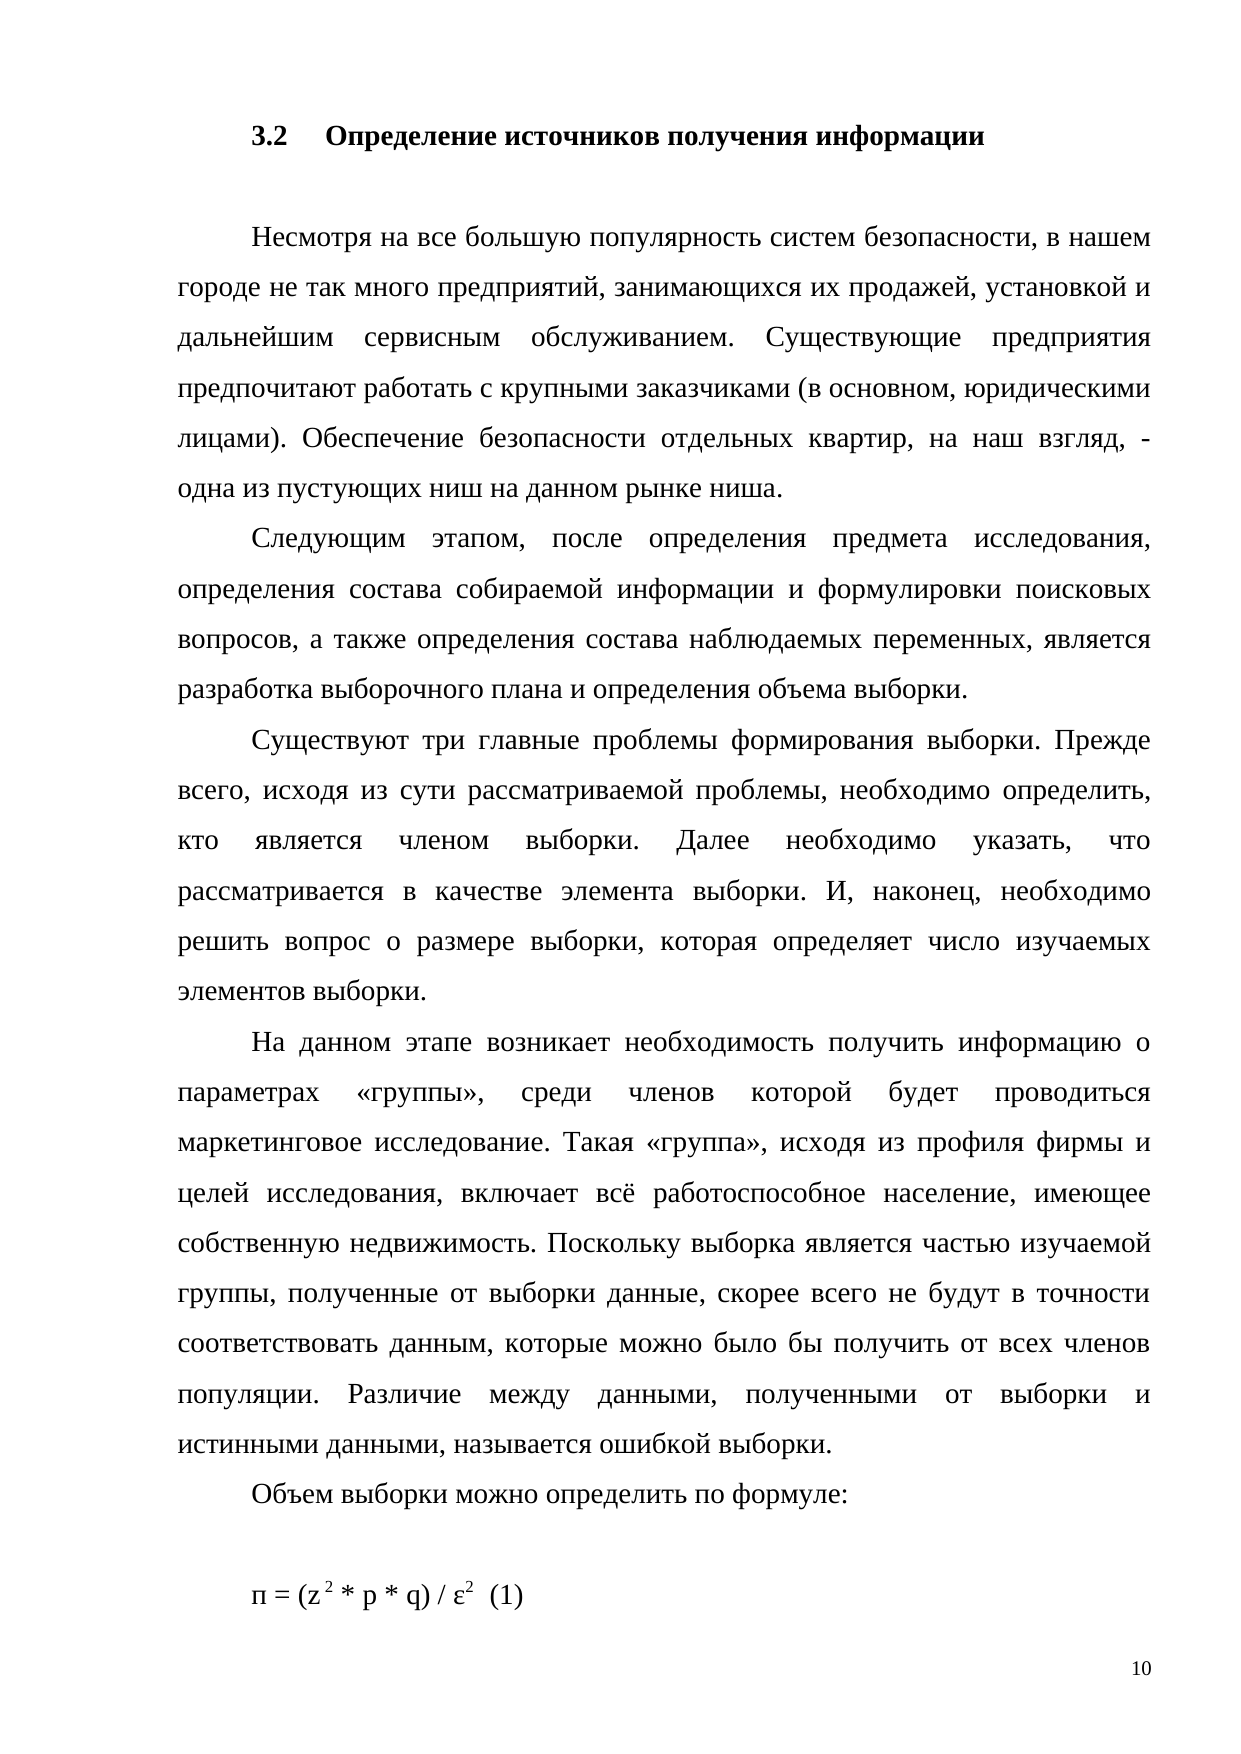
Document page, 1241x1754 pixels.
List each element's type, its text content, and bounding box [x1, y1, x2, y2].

text Объем выборки можно определить по формуле: [177, 1477, 1152, 1510]
subtitle Определение источников получения информации [177, 118, 1152, 152]
text На данном этапе возникает необходимость получить информацию о параметрах «группы», среди членов которой будет проводиться маркетинговое исследование. Такая «группа», исходя из профиля фирмы и целей исследования, включает всё работоспособное население, имеющее собственную недвижимость. Поскольку выборка является частью изучаемой группы, полученные от выборки данные, скорее всего не будут в точности соответствовать данным, которые можно было бы получить от всех членов популяции. Различие между данными, полученными от выборки и истинными данными, называется ошибкой выборки. [177, 1024, 1152, 1460]
text Существуют три главные проблемы формирования выборки. Прежде всего, исходя из сути рассматриваемой проблемы, необходимо определить, кто является членом выборки. Далее необходимо указать, что рассматривается в качестве элемента выборки. И, наконец, необходимо решить вопрос о размере выборки, которая определяет число изучаемых элементов выборки. [177, 722, 1152, 1007]
text Следующим этапом, после определения предмета исследования, определения состава собираемой информации и формулировки поисковых вопросов, а также определения состава наблюдаемых переменных, является разработка выборочного плана и определения объема выборки. [177, 521, 1152, 705]
text Несмотря на все большую популярность систем безопасности, в нашем городе не так много предприятий, занимающихся их продажей, установкой и дальнейшим сервисным обслуживанием. Существующие предприятия предпочитают работать с крупными заказчиками (в основном, юридическими лицами). Обеспечение безопасности отдельных квартир, на наш взгляд, - одна из пустующих ниш на данном рынке ниша. [177, 219, 1152, 504]
text п = (z 2 * р * q) / ε2 (1) [177, 1577, 1152, 1611]
